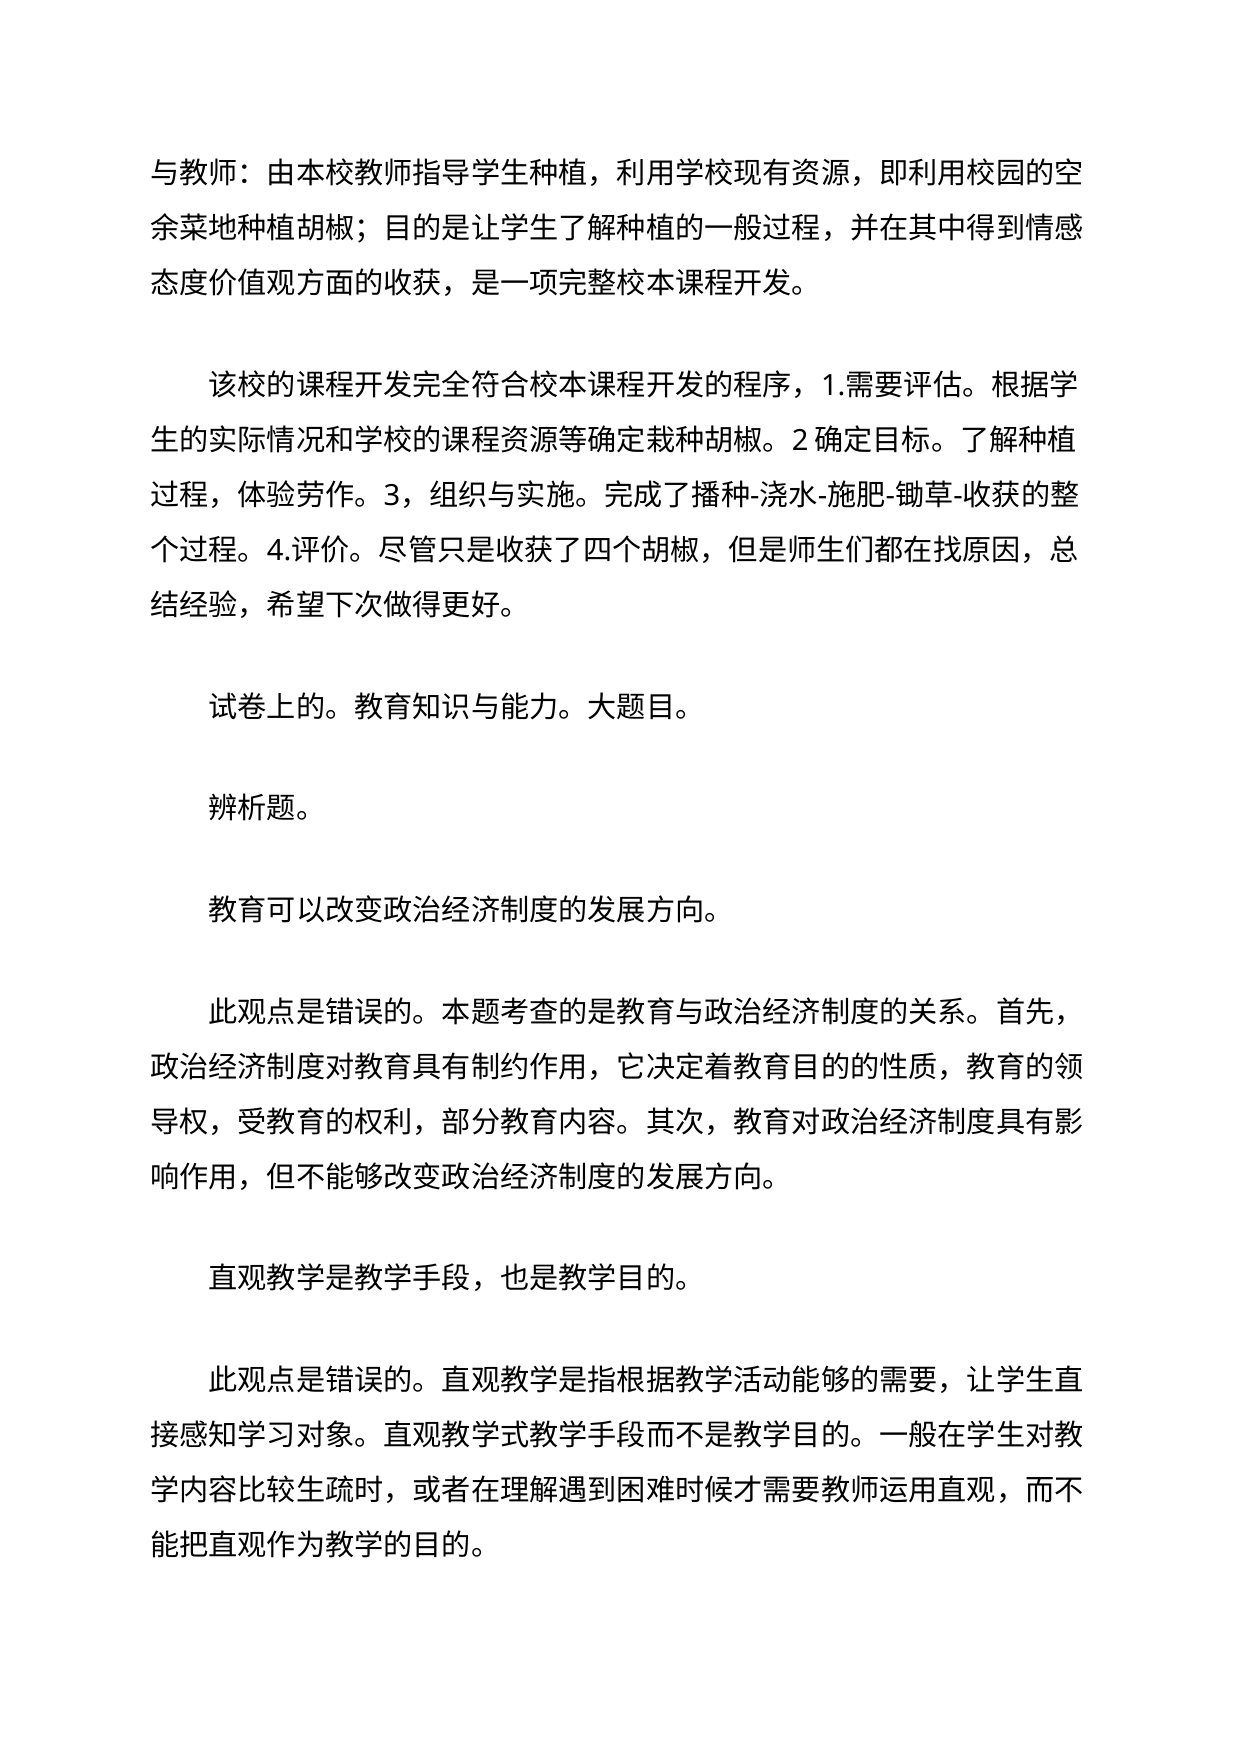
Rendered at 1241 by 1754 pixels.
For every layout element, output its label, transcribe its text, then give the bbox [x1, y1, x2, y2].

text 该校的课程开发完全符合校本课程开发的程序，1.需要评估。根据学生的实际情况和学校的课程资源等确定栽种胡椒。2确定目标。了解种植过程，体验劳作。3，组织与实施。完成了播种-浇水-施肥-锄草-收获的整个过程。4.评价。尽管只是收获了四个胡椒，但是师生们都在找原因，总结经验，希望下次做得更好。 [150, 362, 1090, 624]
text 试卷上的。教育知识与能力。大题目。 [150, 683, 1090, 726]
text 教育可以改变政治经济制度的发展方向。 [150, 887, 1090, 929]
text 辨析题。 [150, 785, 1090, 827]
text 此观点是错误的。直观教学是指根据教学活动能够的需要，让学生直接感知学习对象。直观教学式教学手段而不是教学目的。一般在学生对教学内容比较生疏时，或者在理解遇到困难时候才需要教师运用直观，而不能把直观作为教学的目的。 [150, 1357, 1090, 1564]
text 此观点是错误的。本题考查的是教育与政治经济制度的关系。首先，政治经济制度对教育具有制约作用，它决定着教育目的的性质，教育的领导权，受教育的权利，部分教育内容。其次，教育对政治经济制度具有影响作用，但不能够改变政治经济制度的发展方向。 [150, 989, 1090, 1196]
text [150, 150, 1090, 302]
text 直观教学是教学手段，也是教学目的。 [150, 1255, 1090, 1297]
